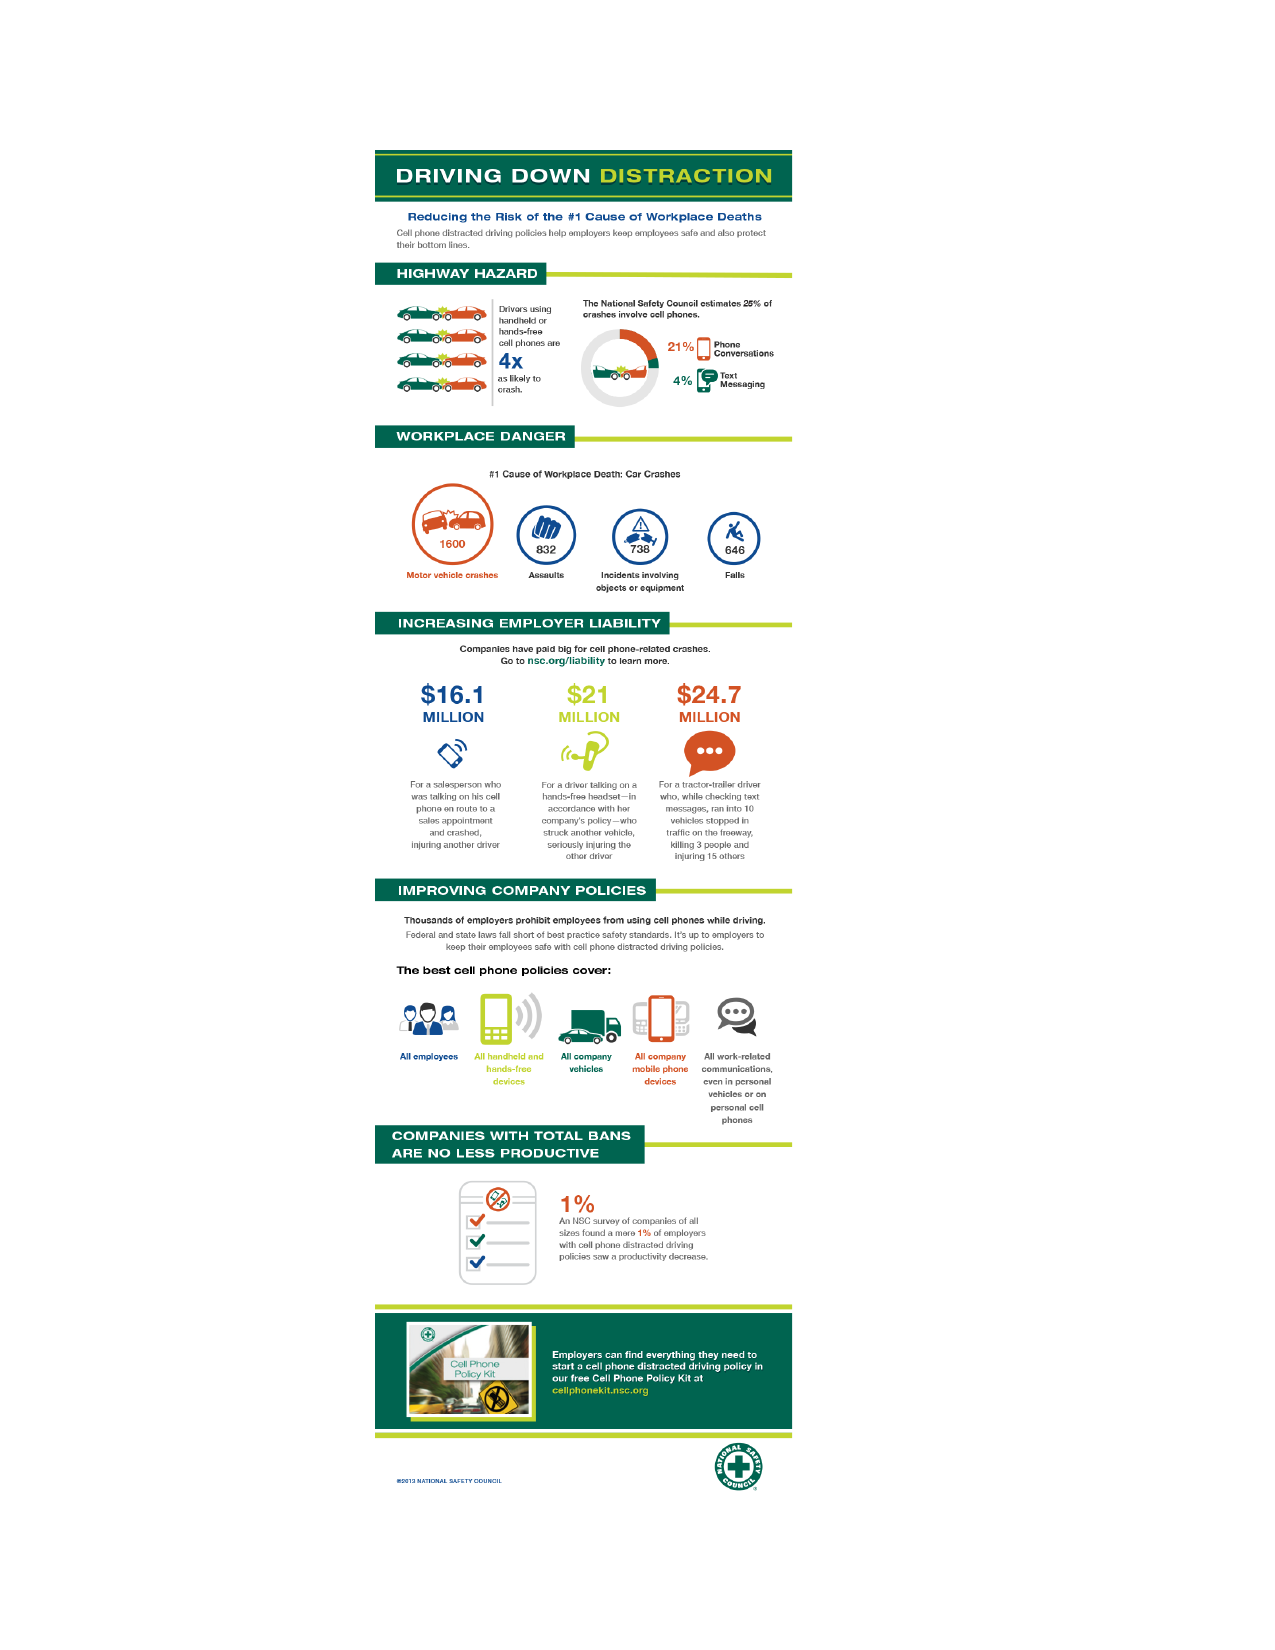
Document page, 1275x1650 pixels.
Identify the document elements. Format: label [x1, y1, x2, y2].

picture [375, 150, 793, 1500]
